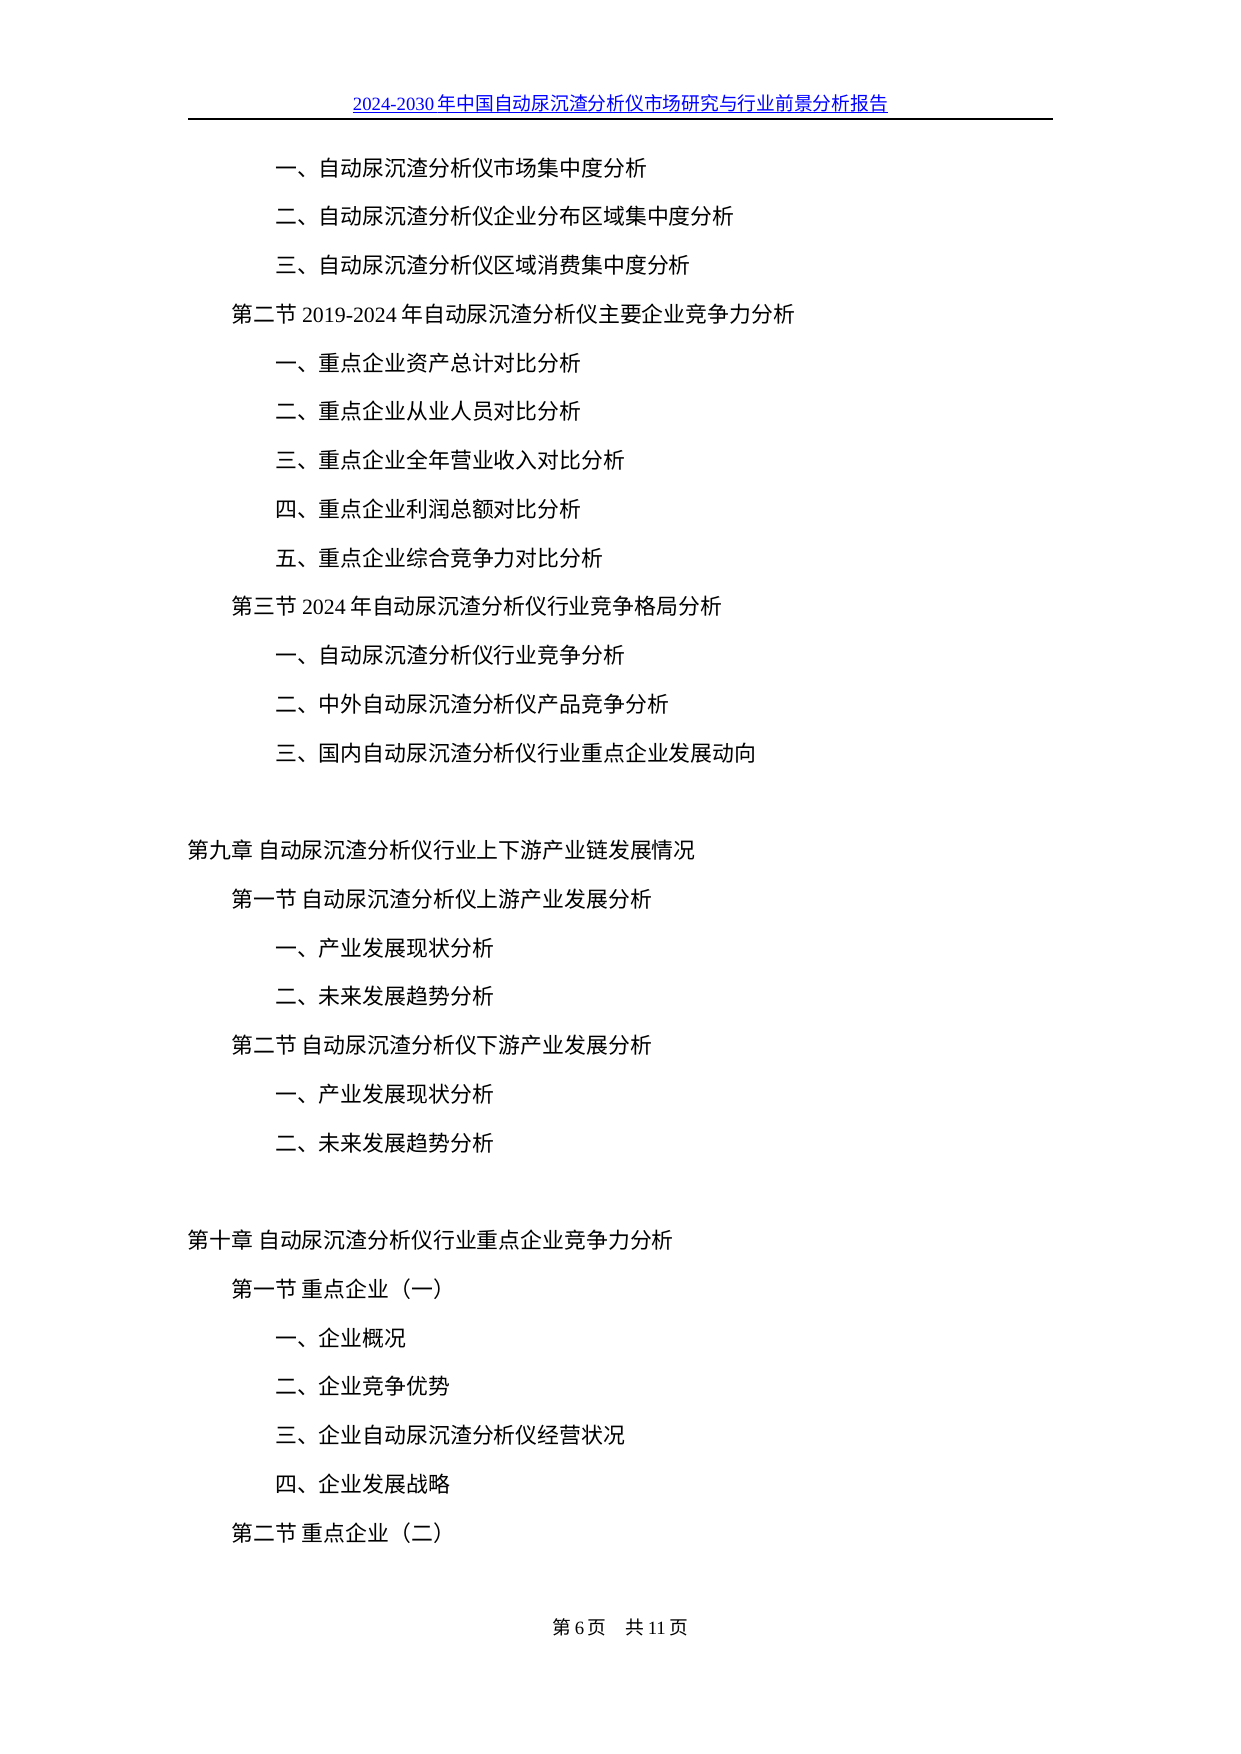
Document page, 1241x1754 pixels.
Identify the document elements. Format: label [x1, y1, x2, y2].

text [187, 150, 1053, 1548]
